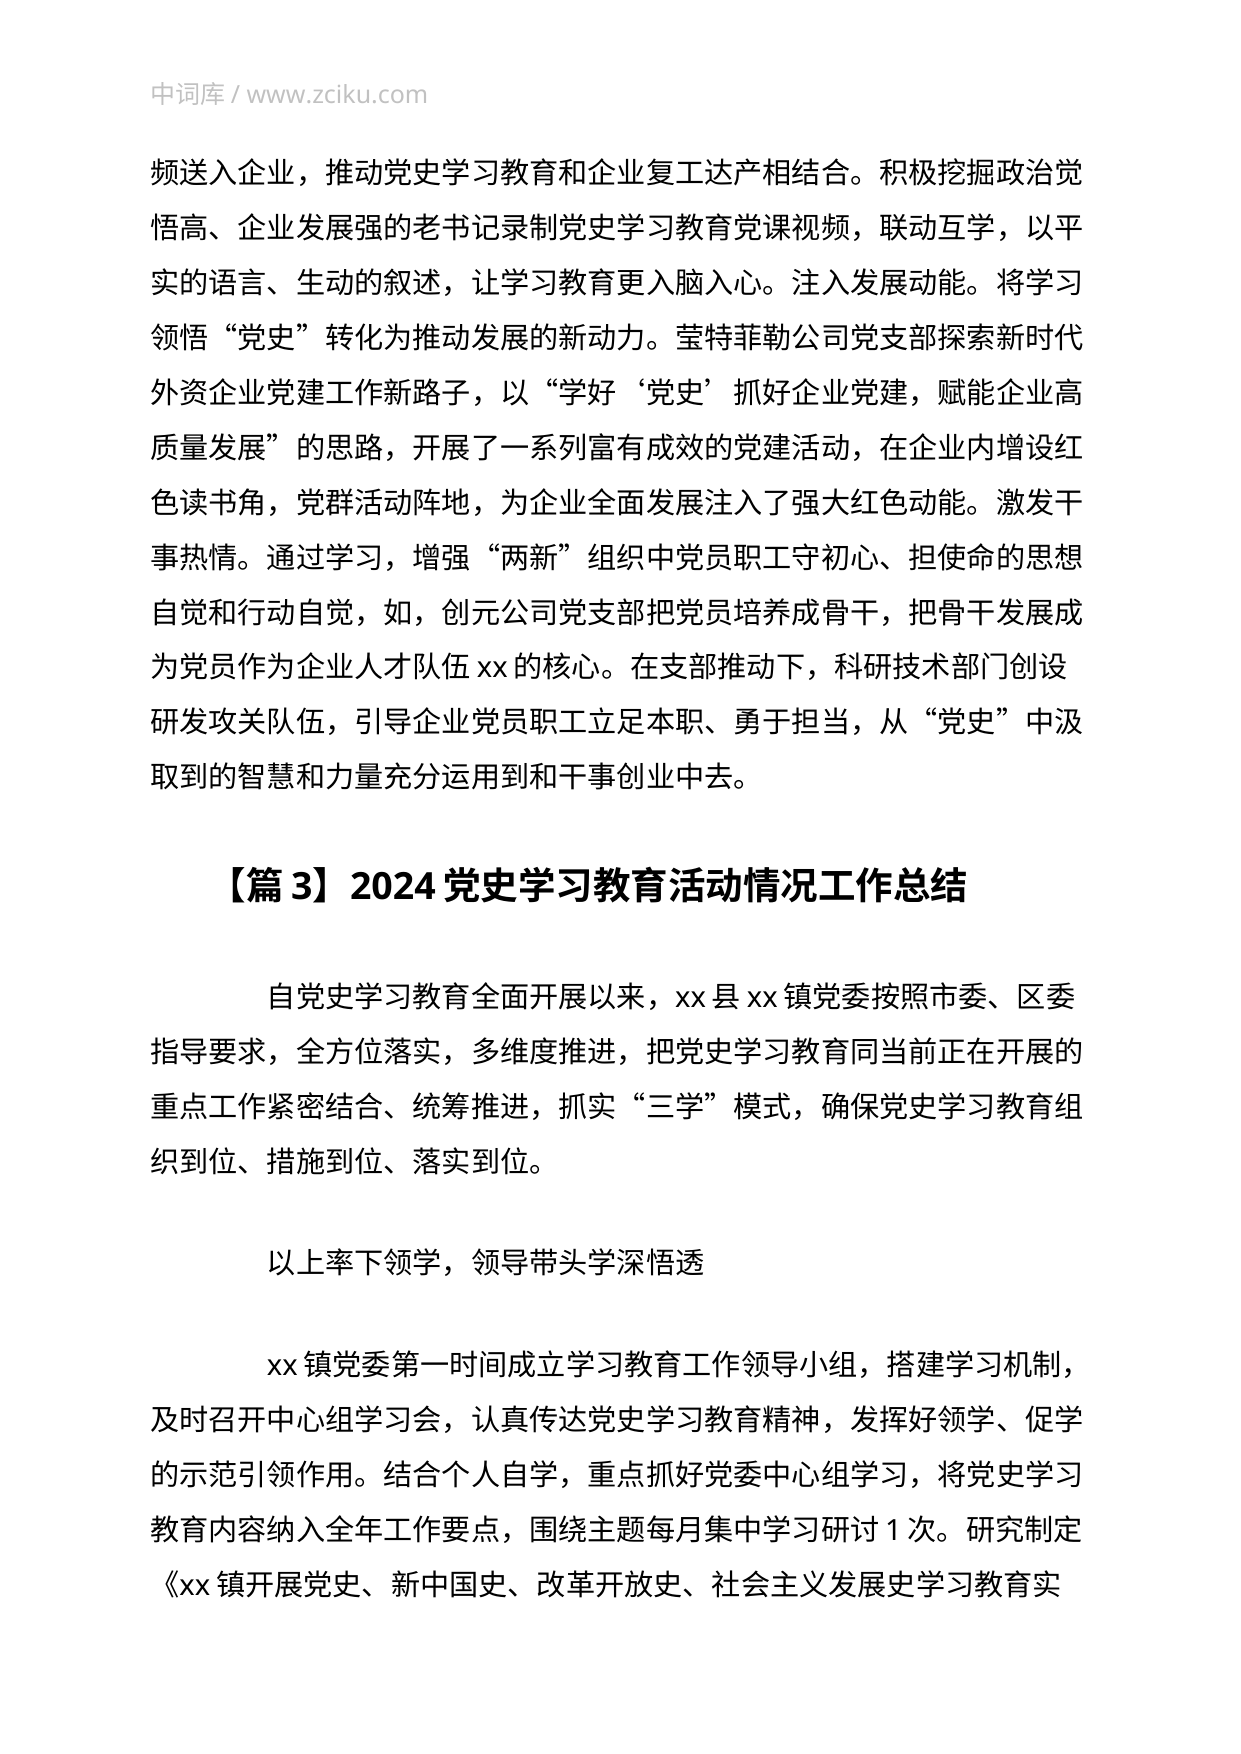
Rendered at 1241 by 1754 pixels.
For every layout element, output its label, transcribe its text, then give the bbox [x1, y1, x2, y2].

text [150, 150, 1090, 796]
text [150, 1342, 1090, 1604]
text 【篇3】2024党史学习教育活动情况工作总结 [150, 856, 1090, 910]
text 自党史学习教育全面开展以来，xx县xx镇党委按照市委、区委指导要求，全方位落实，多维度推进，把党史学习教育同当前正在开展的重点工作紧密结合、统筹推进，抓实“三学”模式，确保党史学习教育组织到位、措施到位、落实到位。 [150, 973, 1090, 1180]
text 以上率下领学，领导带头学深悟透 [150, 1240, 1090, 1282]
